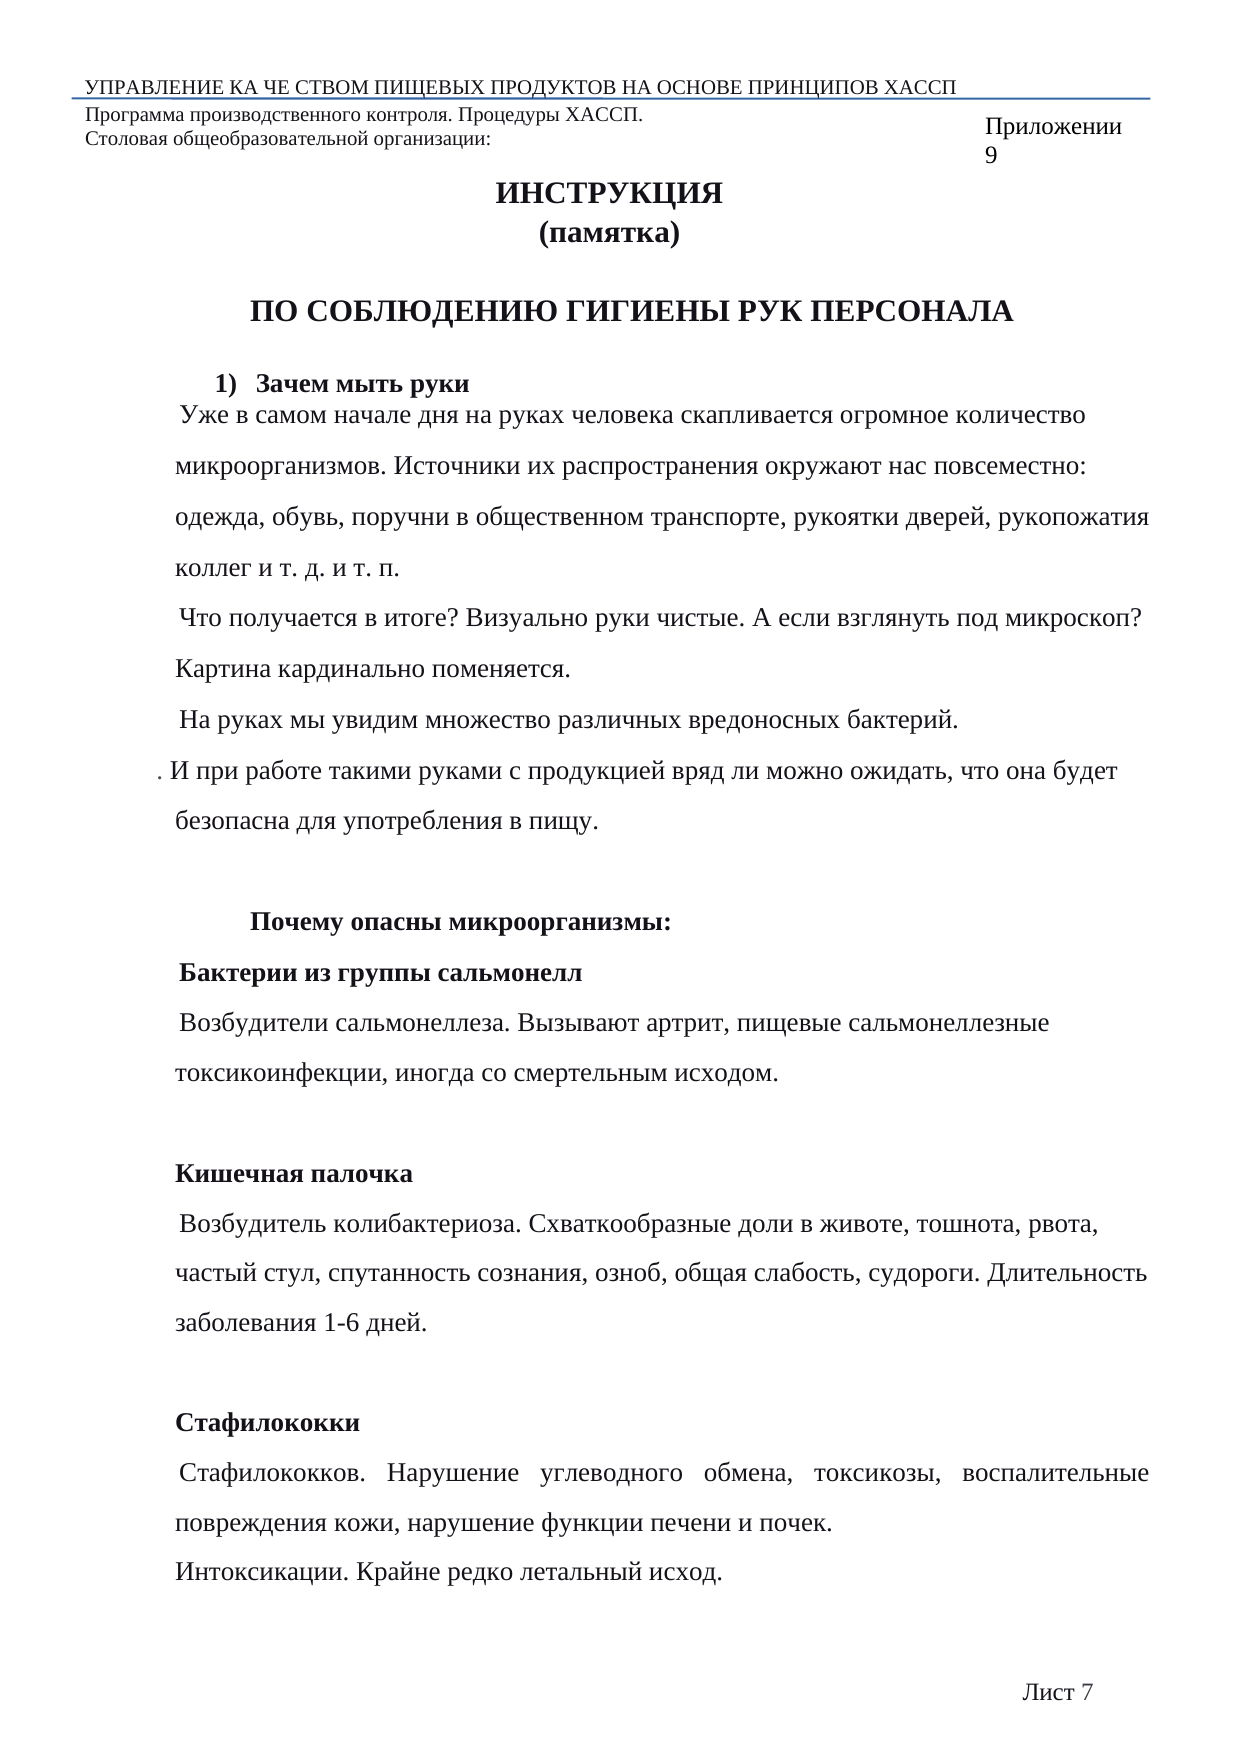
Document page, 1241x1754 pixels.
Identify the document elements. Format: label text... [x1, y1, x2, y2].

text . И при работе такими руками с продукцией вряд ли можно ожидать, что она будет безопасна для употребления в пищу. [156, 754, 1150, 836]
text Стафилококков. Нарушение углеводного обмена, токсикозы, воспалительные повреждения кожи, нарушение функции печени и почек. [175, 1456, 1150, 1537]
list Зачем мыть руки [214, 367, 1150, 399]
text На руках мы увидим множество различных вредоносных бактерий. [175, 703, 1150, 734]
text Возбудители сальмонеллеза. Вызывают артрит, пищевые сальмонеллезные токсикоинфекции, иногда со смертельным исходом. [175, 1006, 1150, 1088]
text Бактерии из группы сальмонелл [175, 956, 1150, 987]
text Стафилококки [175, 1406, 1150, 1437]
text Уже в самом начале дня на руках человека скапливается огромное количество микроорганизмов. Источники их распространения окружают нас повсеместно: одежда, обувь, поручни в общественном транспорте, рукоятки дверей, рукопожатия коллег и т. д. и т. п. [175, 399, 1150, 582]
text Что получается в итоге? Визуально руки чистые. А если взглянуть под микроскоп? Картина кардинально поменяется. [175, 602, 1150, 683]
text Почему опасны микроорганизмы: [250, 905, 1150, 936]
text ПО СОБЛЮДЕНИЮ ГИГИЕНЫ РУК ПЕРСОНАЛА [250, 292, 1150, 328]
text ИНСТРУКЦИЯ (памятка) [68, 174, 1150, 249]
text Кишечная палочка [175, 1157, 1150, 1188]
text Возбудитель колибактериоза. Схваткообразные доли в животе, тошнота, рвота, частый стул, спутанность сознания, озноб, общая слабость, судороги. Длительность заболевания 1-6 дней. [175, 1207, 1150, 1337]
text Интоксикации. Крайне редко летальный исход. [175, 1555, 1150, 1587]
